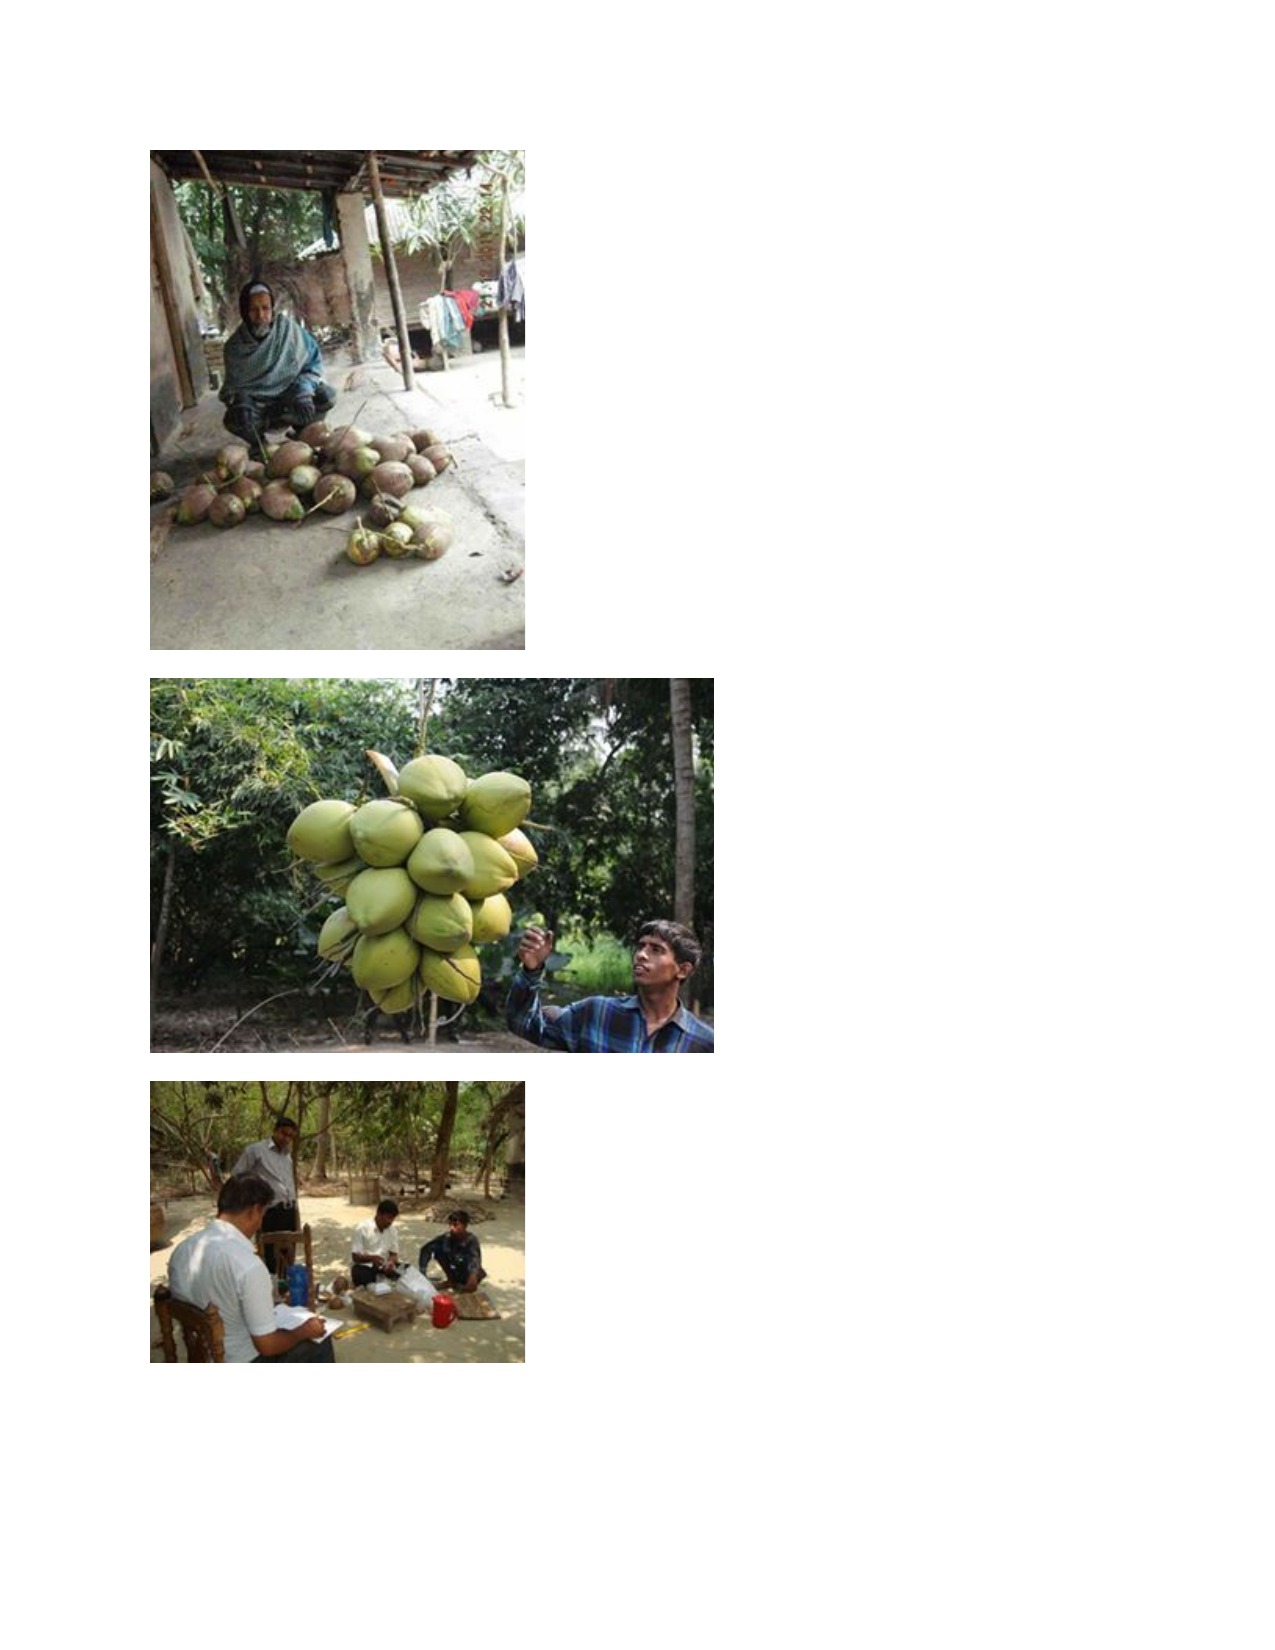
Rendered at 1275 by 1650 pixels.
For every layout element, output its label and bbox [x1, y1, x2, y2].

picture [150, 678, 714, 1053]
picture [150, 1081, 525, 1363]
picture [150, 150, 525, 650]
